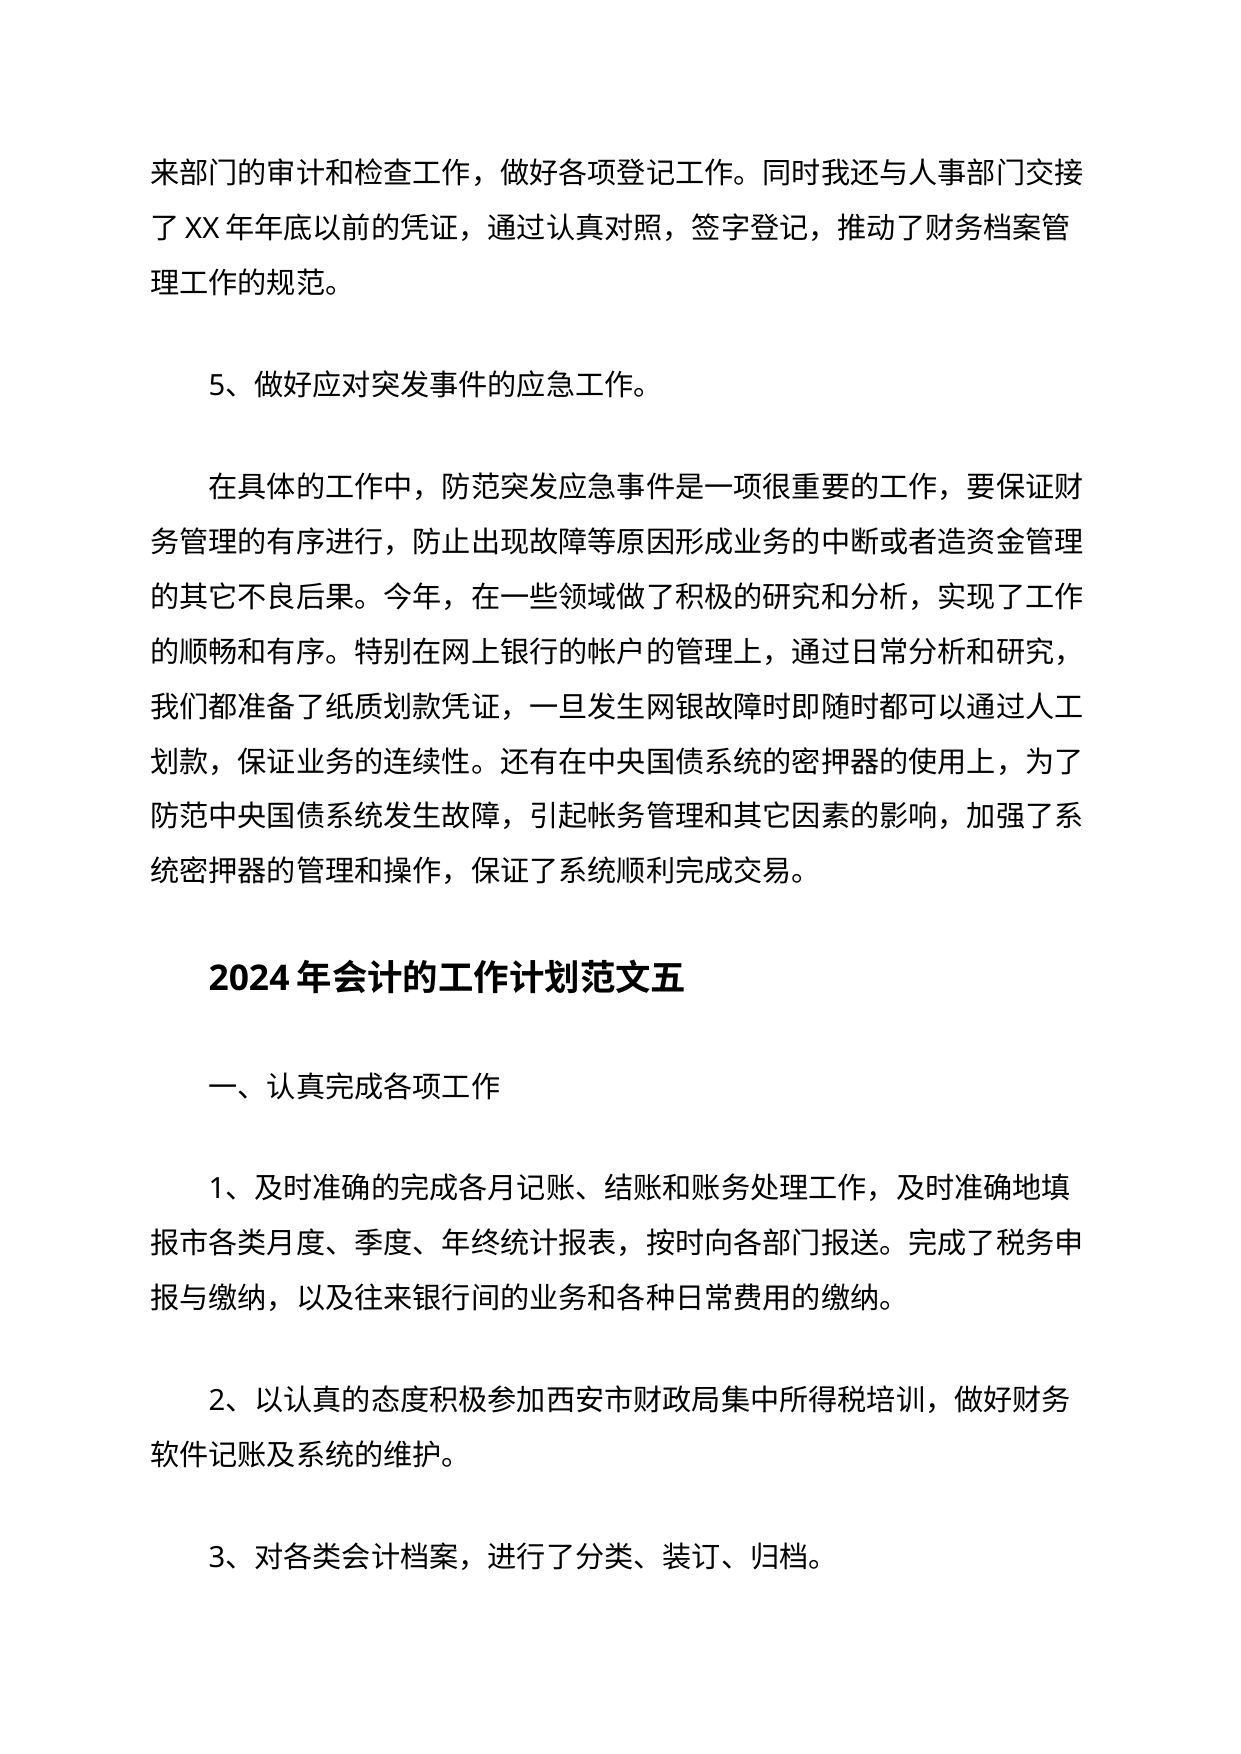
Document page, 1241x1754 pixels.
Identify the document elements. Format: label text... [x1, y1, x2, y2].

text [150, 150, 1090, 302]
text 1、及时准确的完成各月记账、结账和账务处理工作，及时准确地填报市各类月度、季度、年终统计报表，按时向各部门报送。完成了税务申报与缴纳，以及往来银行间的业务和各种日常费用的缴纳。 [150, 1165, 1090, 1317]
text 2024年会计的工作计划范文五 [150, 950, 1090, 1001]
text 5、做好应对突发事件的应急工作。 [150, 362, 1090, 404]
text 2、以认真的态度积极参加西安市财政局集中所得税培训，做好财务软件记账及系统的维护。 [150, 1377, 1090, 1474]
text 在具体的工作中，防范突发应急事件是一项很重要的工作，要保证财务管理的有序进行，防止出现故障等原因形成业务的中断或者造资金管理的其它不良后果。今年，在一些领域做了积极的研究和分析，实现了工作的顺畅和有序。特别在网上银行的帐户的管理上，通过日常分析和研究，我们都准备了纸质划款凭证，一旦发生网银故障时即随时都可以通过人工划款，保证业务的连续性。还有在中央国债系统的密押器的使用上，为了防范中央国债系统发生故障，引起帐务管理和其它因素的影响，加强了系统密押器的管理和操作，保证了系统顺利完成交易。 [150, 464, 1090, 890]
text 3、对各类会计档案，进行了分类、装订、归档。 [150, 1533, 1090, 1576]
text 一、认真完成各项工作 [150, 1063, 1090, 1106]
